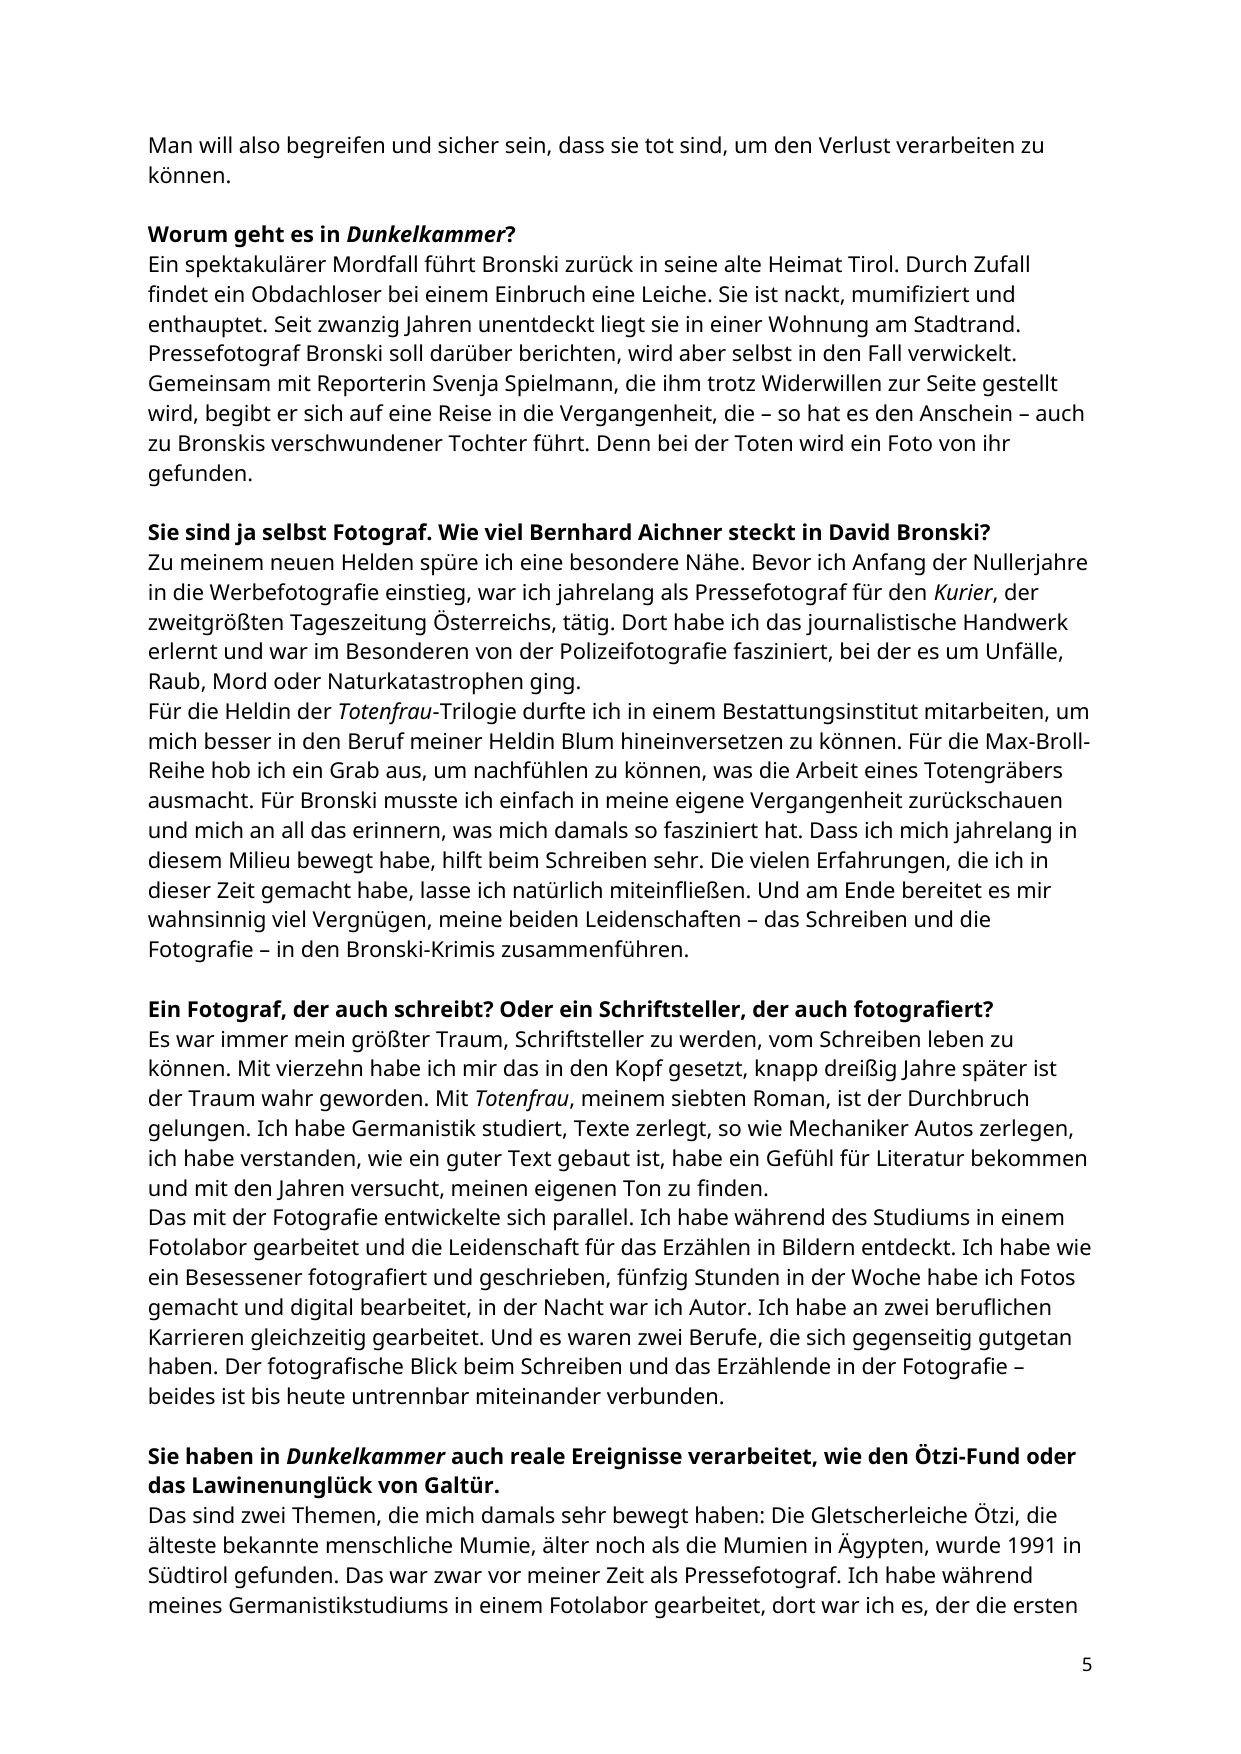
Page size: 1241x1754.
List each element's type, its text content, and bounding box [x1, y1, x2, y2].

text Zu meinem neuen Helden spüre ich eine besondere Nähe. Bevor ich Anfang der Nullerjahre in die Werbefotografie einstieg, war ich jahrelang als Pressefotograf für den Kurier, der zweitgrößten Tageszeitung Österreichs, tätig. Dort habe ich das journalistische Handwerk erlernt und war im Besonderen von der Polizeifotografie fasziniert, bei der es um Unfälle, Raub, Mord oder Naturkatastrophen ging. [148, 547, 1092, 696]
text Das mit der Fotografie entwickelte sich parallel. Ich habe während des Studiums in einem Fotolabor gearbeitet und die Leidenschaft für das Erzählen in Bildern entdeckt. Ich habe wie ein Besessener fotografiert und geschrieben, fünfzig Stunden in der Woche habe ich Fotos gemacht und digital bearbeitet, in der Nacht war ich Autor. Ich habe an zwei beruflichen Karrieren gleichzeitig gearbeitet. Und es waren zwei Berufe, die sich gegenseitig gutgetan haben. Der fotografische Blick beim Schreiben und das Erzählende in der Fotografie – beides ist bis heute untrennbar miteinander verbunden. [148, 1202, 1092, 1411]
text Sie haben in Dunkelkammer auch reale Ereignisse verarbeitet, wie den Ötzi-Fund oder das Lawinenunglück von Galtür. [148, 1441, 1092, 1500]
text Es war immer mein größter Traum, Schriftsteller zu werden, vom Schreiben leben zu können. Mit vierzehn habe ich mir das in den Kopf gesetzt, knapp dreißig Jahre später ist der Traum wahr geworden. Mit Totenfrau, meinem siebten Roman, ist der Durchbruch gelungen. Ich habe Germanistik studiert, Texte zerlegt, so wie Mechaniker Autos zerlegen, ich habe verstanden, wie ein guter Text gebaut ist, habe ein Gefühl für Literatur bekommen und mit den Jahren versucht, meinen eigenen Ton zu finden. [148, 1024, 1092, 1202]
text Ein spektakulärer Mordfall führt Bronski zurück in seine alte Heimat Tirol. Durch Zufall findet ein Obdachloser bei einem Einbruch eine Leiche. Sie ist nackt, mumifiziert und enthauptet. Seit zwanzig Jahren unentdeckt liegt sie in einer Wohnung am Stadtrand. Pressefotograf Bronski soll darüber berichten, wird aber selbst in den Fall verwickelt. Gemeinsam mit Reporterin Svenja Spielmann, die ihm trotz Widerwillen zur Seite gestellt wird, begibt er sich auf eine Reise in die Vergangenheit, die – so hat es den Anschein – auch zu Bronskis verschwundener Tochter führt. Denn bei der Toten wird ein Foto von ihr gefunden. [148, 249, 1092, 487]
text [148, 130, 1092, 189]
text Worum geht es in Dunkelkammer? [148, 219, 1092, 249]
text Ein Fotograf, der auch schreibt? Oder ein Schriftsteller, der auch fotografiert? [148, 994, 1092, 1024]
text Sie sind ja selbst Fotograf. Wie viel Bernhard Aichner steckt in David Bronski? [148, 517, 1092, 547]
text Für die Heldin der Totenfrau-Trilogie durfte ich in einem Bestattungsinstitut mitarbeiten, um mich besser in den Beruf meiner Heldin Blum hineinversetzen zu können. Für die Max-Broll-Reihe hob ich ein Grab aus, um nachfühlen zu können, was die Arbeit eines Totengräbers ausmacht. Für Bronski musste ich einfach in meine eigene Vergangenheit zurückschauen und mich an all das erinnern, was mich damals so fasziniert hat. Dass ich mich jahrelang in diesem Milieu bewegt habe, hilft beim Schreiben sehr. Die vielen Erfahrungen, die ich in dieser Zeit gemacht habe, lasse ich natürlich miteinfließen. Und am Ende bereitet es mir wahnsinnig viel Vergnügen, meine beiden Leidenschaften – das Schreiben und die Fotografie – in den Bronski-Krimis zusammenführen. [148, 696, 1092, 964]
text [148, 1500, 1092, 1619]
